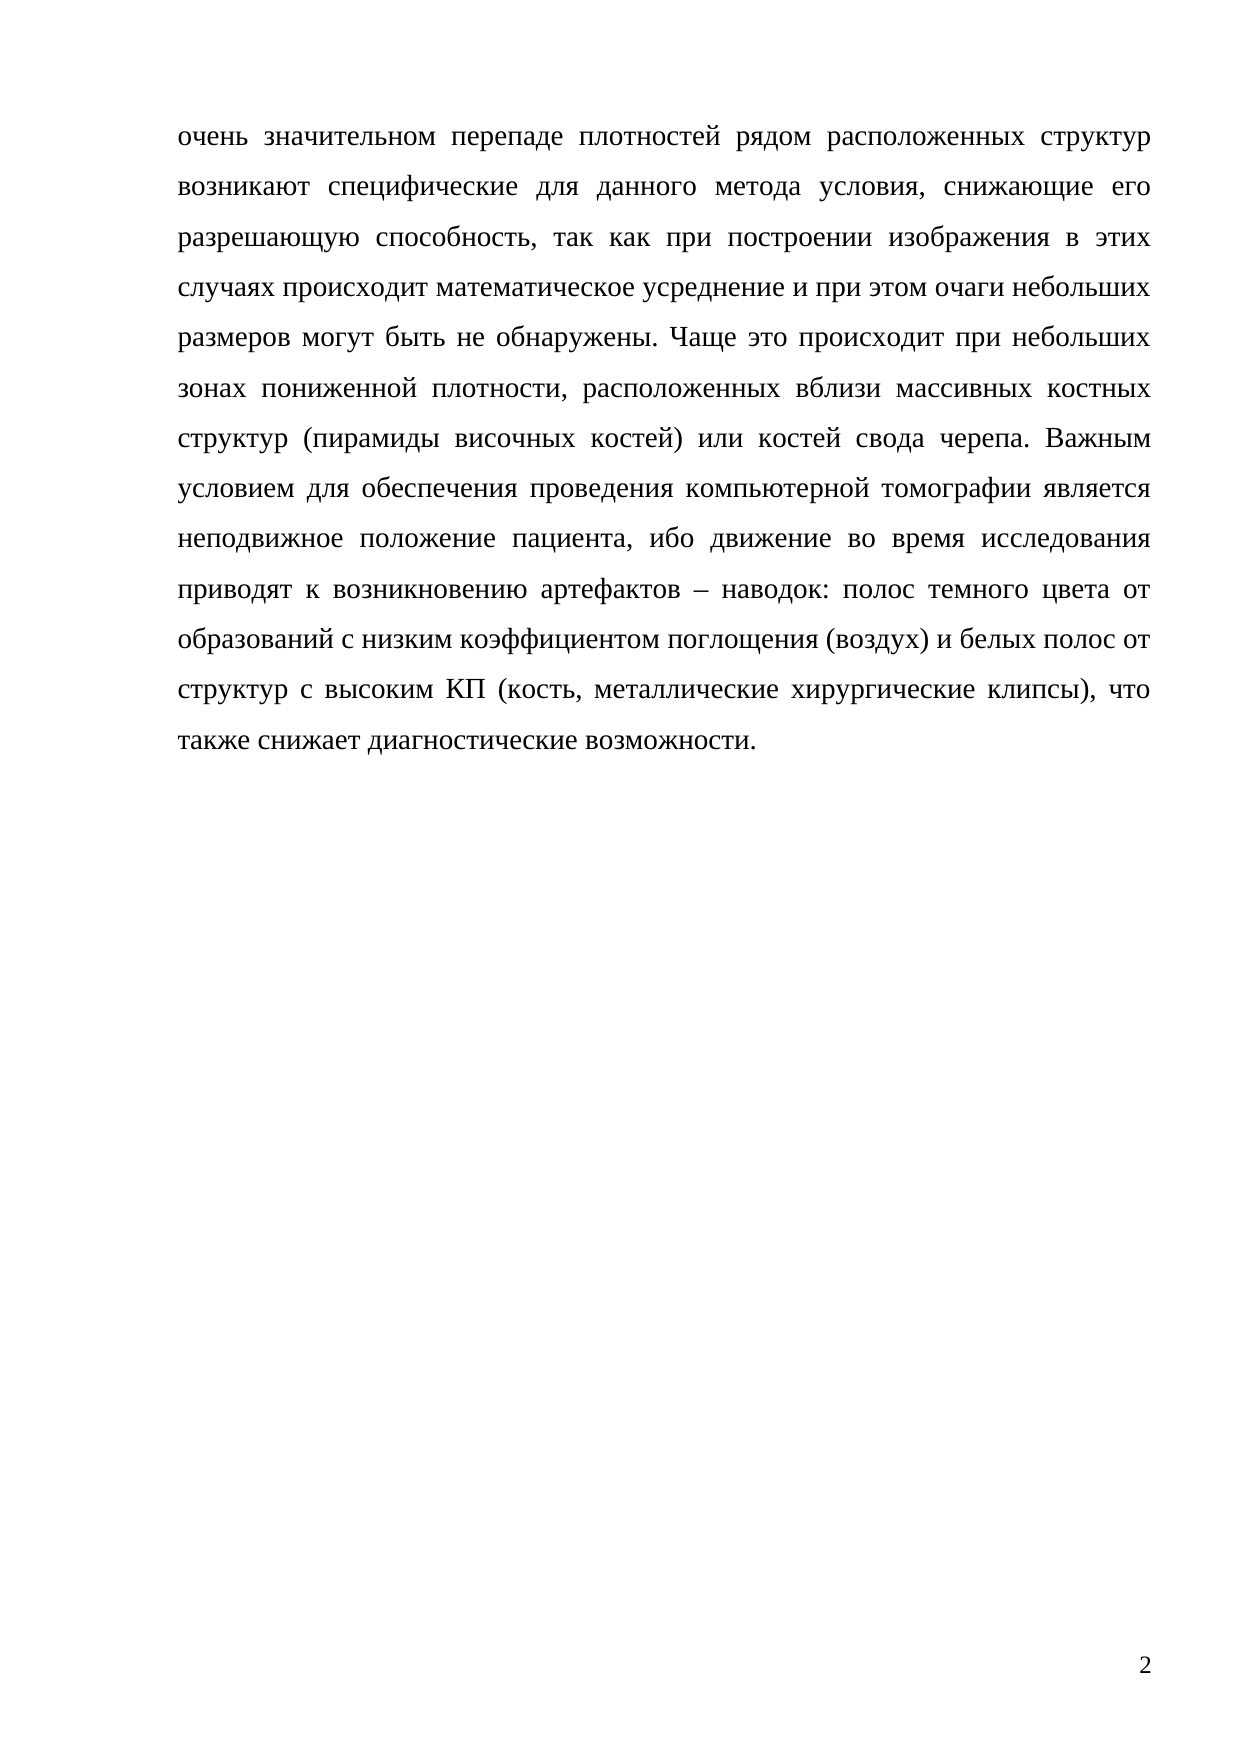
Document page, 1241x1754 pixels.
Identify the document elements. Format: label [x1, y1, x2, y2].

text [177, 118, 1152, 755]
